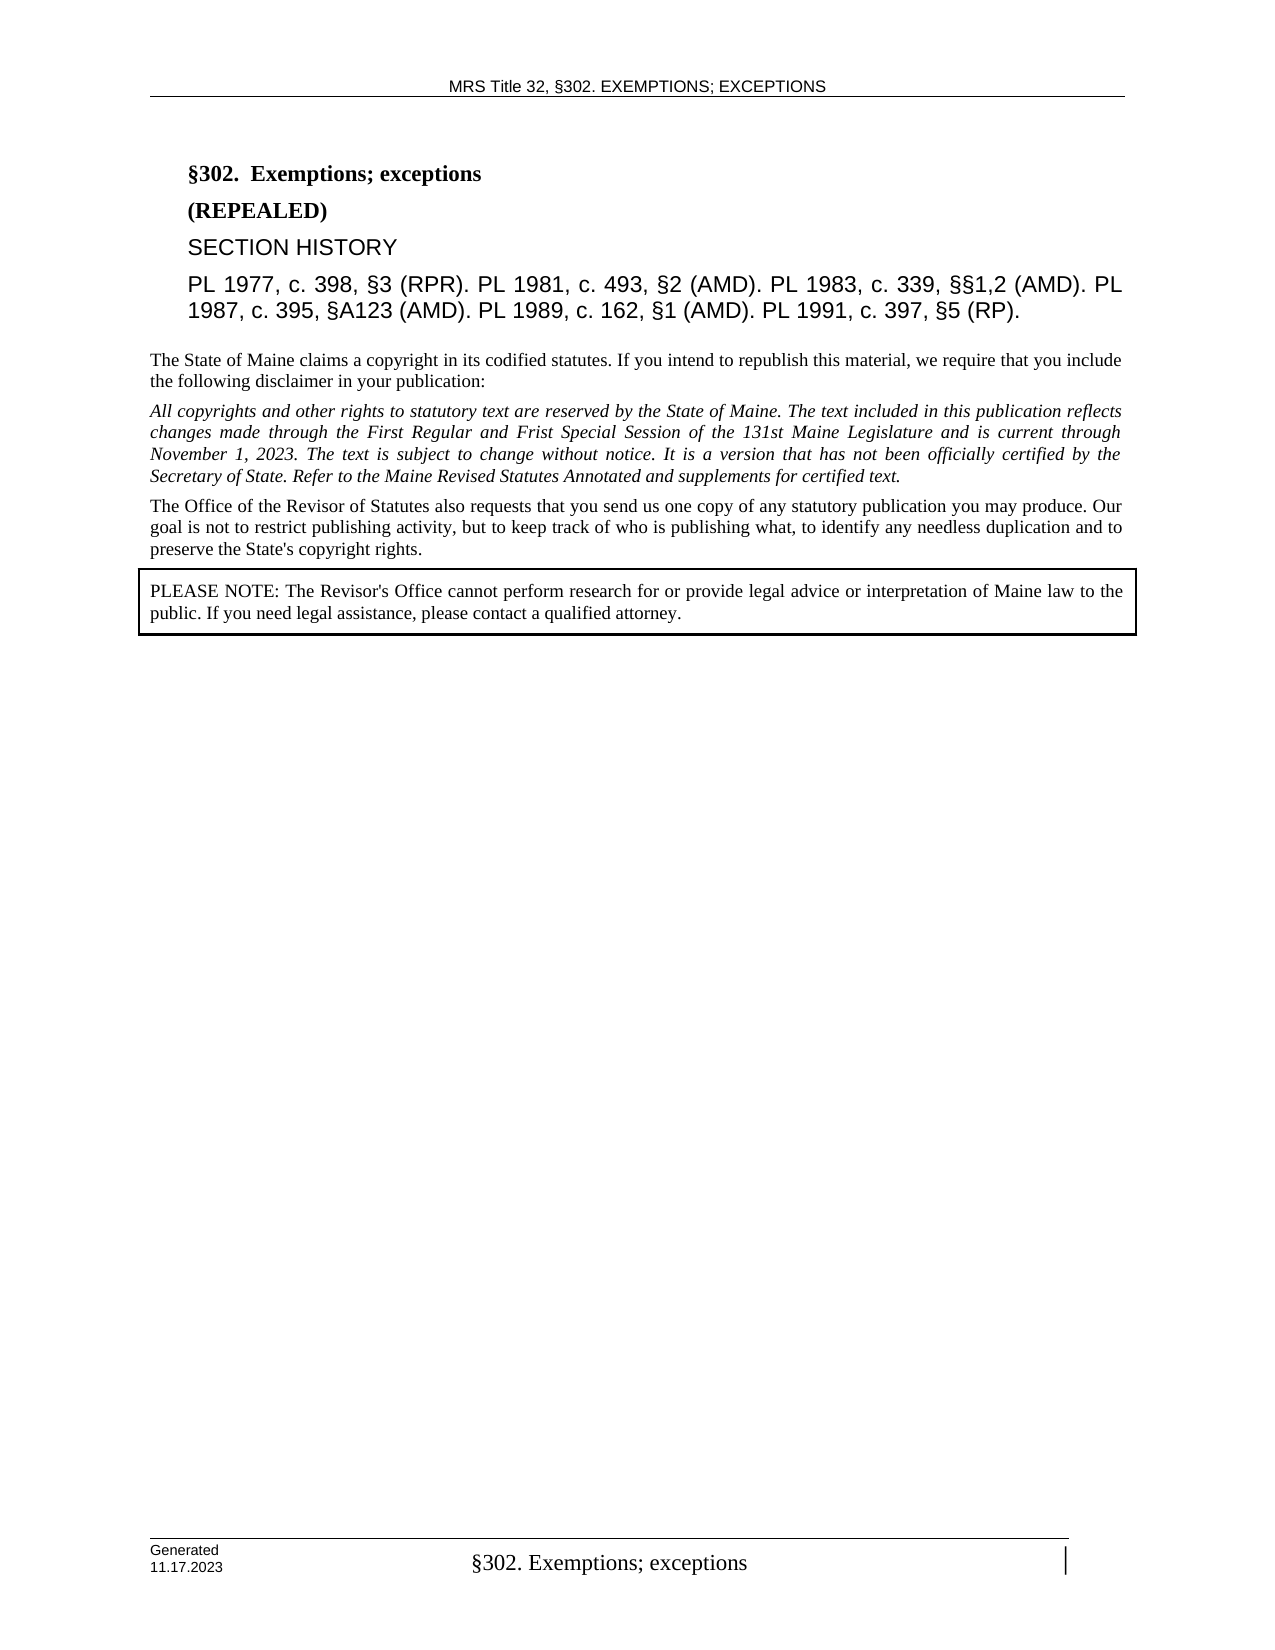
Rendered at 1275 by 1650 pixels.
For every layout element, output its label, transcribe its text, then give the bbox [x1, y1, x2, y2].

text (REPEALED) [187, 197, 1125, 223]
text SECTION HISTORY [187, 234, 1125, 260]
text PL 1977, c. 398, §3 (RPR). PL 1981, c. 493, §2 (AMD). PL 1983, c. 339, §§1,2 (AMD). PL 1987, c. 395, §A123 (AMD). PL 1989, c. 162, §1 (AMD). PL 1991, c. 397, §5 (RP). [187, 271, 1125, 323]
text All copyrights and other rights to statutory text are reserved by the State of Maine. The text included in this publication reflects changes made through the First Regular and Frist Special Session of the 131st Maine Legislature and is current through November 1, 2023 . The text is subject to change without notice. It is a version that has not been officially certified by the Secretary of State. Refer to the Maine Revised Statutes Annotated and supplements for certified text. [150, 400, 1125, 486]
text PLEASE NOTE: The Revisor's Office cannot perform research for or provide legal advice or interpretation of Maine law to the public. If you need legal assistance, please contact a qualified attorney. [140, 570, 1135, 633]
text The Office of the Revisor of Statutes also requests that you send us one copy of any statutory publication you may produce. Our goal is not to restrict publishing activity, but to keep track of who is publishing what, to identify any needless duplication and to preserve the State's copyright rights. [150, 494, 1125, 559]
text The State of Maine claims a copyright in its codified statutes. If you intend to republish this material, we require that you include the following disclaimer in your publication: [150, 348, 1125, 392]
text §302. Exemptions; exceptions [187, 160, 1125, 187]
